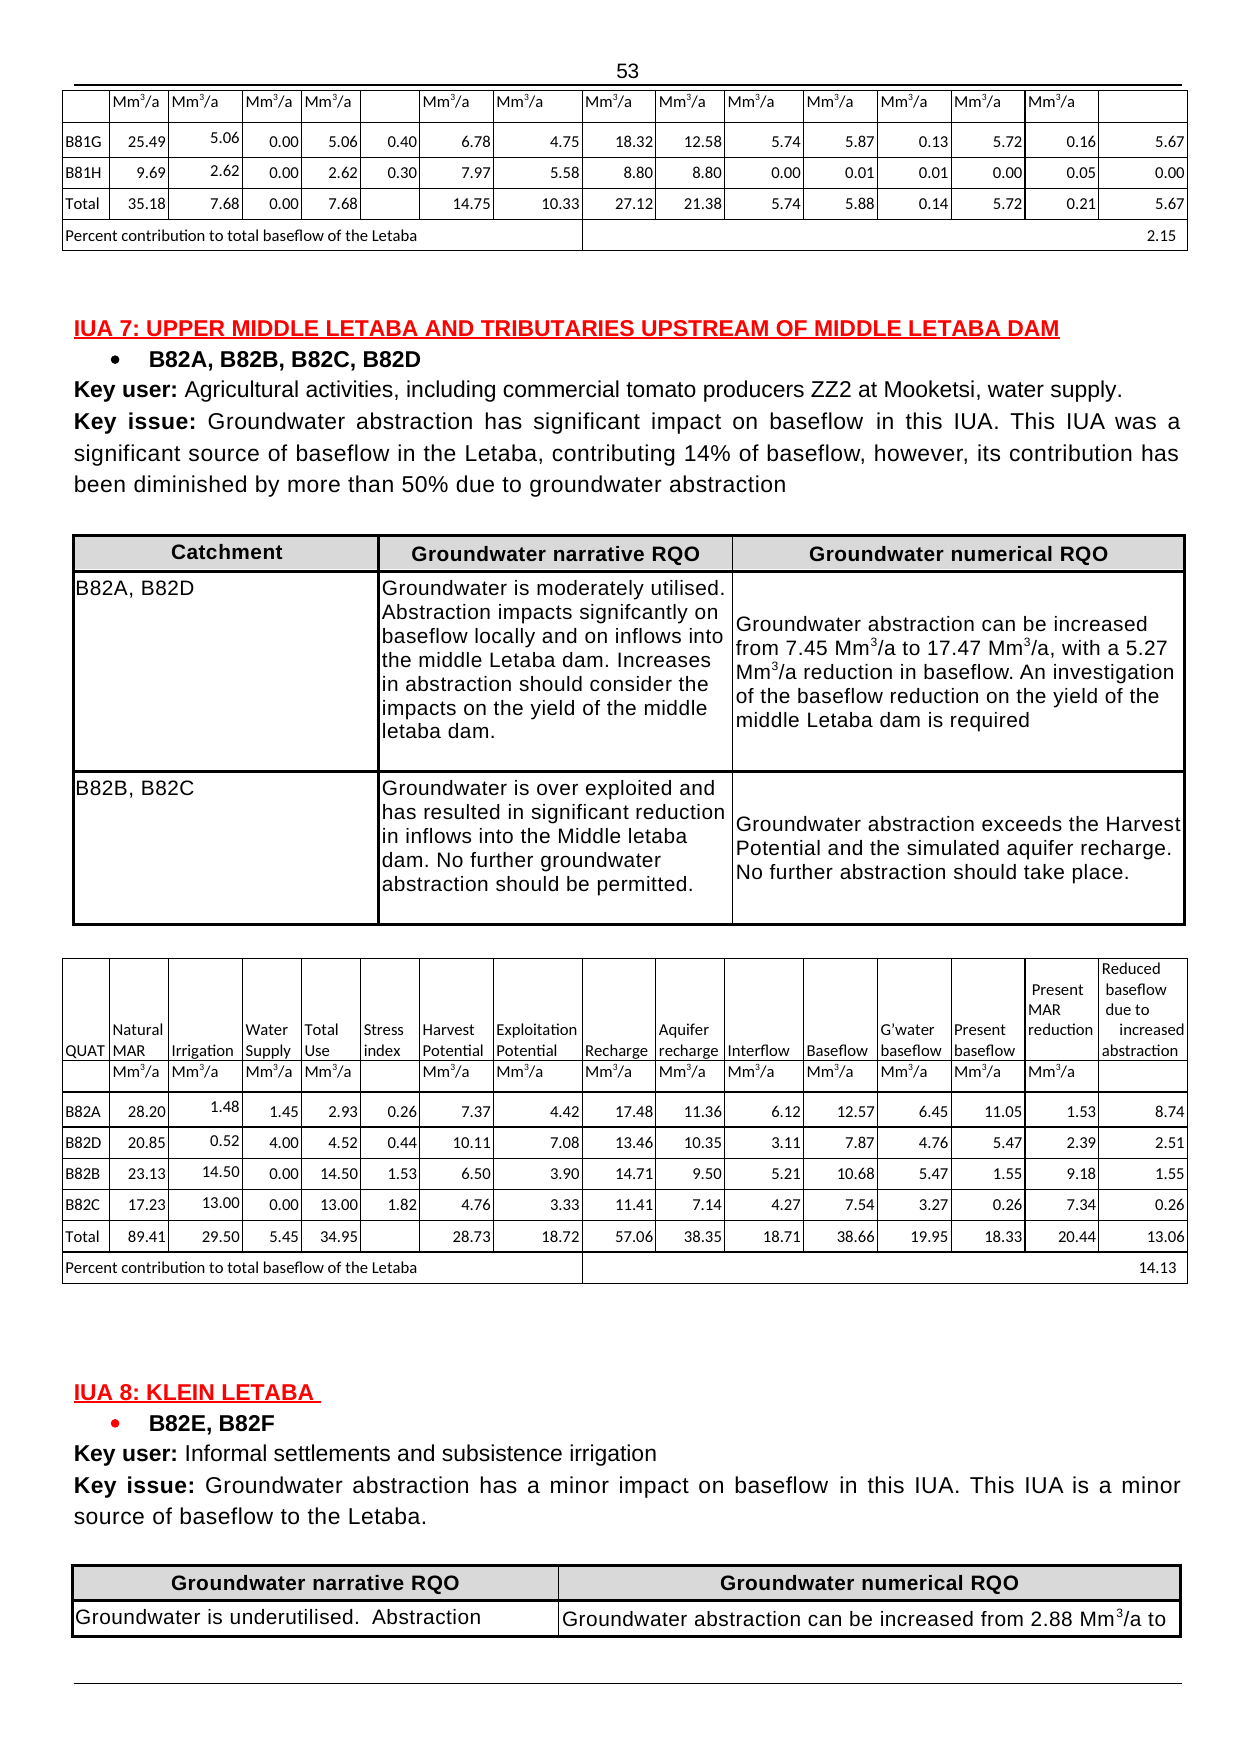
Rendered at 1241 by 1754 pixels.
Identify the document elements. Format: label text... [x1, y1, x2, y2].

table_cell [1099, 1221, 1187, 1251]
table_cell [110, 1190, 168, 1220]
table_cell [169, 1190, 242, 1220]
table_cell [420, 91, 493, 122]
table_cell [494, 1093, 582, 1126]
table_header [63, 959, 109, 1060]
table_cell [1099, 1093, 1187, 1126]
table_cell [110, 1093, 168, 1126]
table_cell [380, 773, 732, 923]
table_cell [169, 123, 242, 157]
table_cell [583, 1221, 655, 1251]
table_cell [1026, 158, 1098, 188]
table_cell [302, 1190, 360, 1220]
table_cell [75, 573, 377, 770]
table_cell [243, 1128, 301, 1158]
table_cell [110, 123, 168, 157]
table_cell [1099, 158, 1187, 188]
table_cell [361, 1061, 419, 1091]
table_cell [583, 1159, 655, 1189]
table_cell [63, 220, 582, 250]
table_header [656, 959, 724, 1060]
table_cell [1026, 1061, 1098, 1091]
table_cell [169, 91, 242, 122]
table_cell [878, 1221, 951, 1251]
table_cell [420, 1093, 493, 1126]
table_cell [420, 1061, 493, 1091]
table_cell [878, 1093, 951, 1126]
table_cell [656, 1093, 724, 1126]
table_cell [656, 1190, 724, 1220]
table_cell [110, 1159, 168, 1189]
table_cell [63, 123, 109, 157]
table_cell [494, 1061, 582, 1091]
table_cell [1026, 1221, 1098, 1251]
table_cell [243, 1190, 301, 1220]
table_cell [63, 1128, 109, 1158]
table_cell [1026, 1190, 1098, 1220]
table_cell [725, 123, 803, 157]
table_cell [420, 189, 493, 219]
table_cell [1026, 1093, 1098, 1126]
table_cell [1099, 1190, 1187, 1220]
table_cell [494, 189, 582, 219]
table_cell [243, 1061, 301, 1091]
text Key user: Agricultural activities, including commercial tomato producers ZZ2 at Mooketsi, water supply. [73, 376, 1182, 403]
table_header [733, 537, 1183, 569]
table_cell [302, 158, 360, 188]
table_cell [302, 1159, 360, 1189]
text IUA 7: UPPER MIDDLE LETABA AND TRIBUTARIES UPSTREAM OF MIDDLE LETABA DAM [73, 314, 1182, 341]
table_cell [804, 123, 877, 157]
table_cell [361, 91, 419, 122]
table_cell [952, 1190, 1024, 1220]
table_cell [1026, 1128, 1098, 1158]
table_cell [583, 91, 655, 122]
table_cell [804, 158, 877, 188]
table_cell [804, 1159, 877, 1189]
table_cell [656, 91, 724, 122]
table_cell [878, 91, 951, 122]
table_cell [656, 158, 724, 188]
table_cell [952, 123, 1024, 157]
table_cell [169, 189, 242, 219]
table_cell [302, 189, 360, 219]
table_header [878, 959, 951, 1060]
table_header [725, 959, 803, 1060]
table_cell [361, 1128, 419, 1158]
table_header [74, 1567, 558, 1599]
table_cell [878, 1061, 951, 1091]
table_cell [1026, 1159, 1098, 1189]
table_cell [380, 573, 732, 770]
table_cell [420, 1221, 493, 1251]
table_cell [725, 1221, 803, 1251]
list B82E, B82F [111, 1410, 1182, 1436]
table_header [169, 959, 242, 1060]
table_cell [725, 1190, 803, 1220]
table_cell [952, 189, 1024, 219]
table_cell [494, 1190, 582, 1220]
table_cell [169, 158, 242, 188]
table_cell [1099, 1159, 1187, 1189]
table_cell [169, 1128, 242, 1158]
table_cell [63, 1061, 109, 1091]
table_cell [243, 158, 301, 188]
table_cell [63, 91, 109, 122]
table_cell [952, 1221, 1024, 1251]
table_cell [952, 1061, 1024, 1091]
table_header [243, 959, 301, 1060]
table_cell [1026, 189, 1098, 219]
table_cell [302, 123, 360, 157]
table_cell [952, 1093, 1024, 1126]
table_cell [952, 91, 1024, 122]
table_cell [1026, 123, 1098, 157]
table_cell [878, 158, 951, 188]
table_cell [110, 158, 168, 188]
list B82A, B82B, B82C, B82D [111, 346, 1182, 372]
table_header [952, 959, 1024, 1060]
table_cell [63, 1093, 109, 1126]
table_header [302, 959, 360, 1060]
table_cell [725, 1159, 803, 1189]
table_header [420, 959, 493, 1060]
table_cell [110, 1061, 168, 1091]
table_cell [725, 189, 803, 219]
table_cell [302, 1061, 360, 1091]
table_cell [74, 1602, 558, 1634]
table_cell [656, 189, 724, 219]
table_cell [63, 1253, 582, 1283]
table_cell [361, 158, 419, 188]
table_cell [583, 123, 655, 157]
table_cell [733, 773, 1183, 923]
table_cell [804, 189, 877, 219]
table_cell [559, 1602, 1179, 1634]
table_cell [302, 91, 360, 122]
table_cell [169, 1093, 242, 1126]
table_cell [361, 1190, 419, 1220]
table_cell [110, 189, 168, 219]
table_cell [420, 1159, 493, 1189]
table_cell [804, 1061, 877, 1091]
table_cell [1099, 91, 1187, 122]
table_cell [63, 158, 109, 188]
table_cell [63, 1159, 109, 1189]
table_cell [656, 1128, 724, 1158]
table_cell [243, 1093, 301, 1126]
text Key user: Informal settlements and subsistence irrigation [73, 1440, 1182, 1467]
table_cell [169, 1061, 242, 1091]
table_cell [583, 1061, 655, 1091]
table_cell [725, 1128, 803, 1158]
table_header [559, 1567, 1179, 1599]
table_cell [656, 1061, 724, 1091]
text Key issue: Groundwater abstraction has significant impact on baseflow in this IUA. This IUA was a significant source of baseflow in the Letaba, contributing 14% of baseflow, however, its contribution has been diminished by more than 50% due to groundwater abstraction [73, 408, 1182, 497]
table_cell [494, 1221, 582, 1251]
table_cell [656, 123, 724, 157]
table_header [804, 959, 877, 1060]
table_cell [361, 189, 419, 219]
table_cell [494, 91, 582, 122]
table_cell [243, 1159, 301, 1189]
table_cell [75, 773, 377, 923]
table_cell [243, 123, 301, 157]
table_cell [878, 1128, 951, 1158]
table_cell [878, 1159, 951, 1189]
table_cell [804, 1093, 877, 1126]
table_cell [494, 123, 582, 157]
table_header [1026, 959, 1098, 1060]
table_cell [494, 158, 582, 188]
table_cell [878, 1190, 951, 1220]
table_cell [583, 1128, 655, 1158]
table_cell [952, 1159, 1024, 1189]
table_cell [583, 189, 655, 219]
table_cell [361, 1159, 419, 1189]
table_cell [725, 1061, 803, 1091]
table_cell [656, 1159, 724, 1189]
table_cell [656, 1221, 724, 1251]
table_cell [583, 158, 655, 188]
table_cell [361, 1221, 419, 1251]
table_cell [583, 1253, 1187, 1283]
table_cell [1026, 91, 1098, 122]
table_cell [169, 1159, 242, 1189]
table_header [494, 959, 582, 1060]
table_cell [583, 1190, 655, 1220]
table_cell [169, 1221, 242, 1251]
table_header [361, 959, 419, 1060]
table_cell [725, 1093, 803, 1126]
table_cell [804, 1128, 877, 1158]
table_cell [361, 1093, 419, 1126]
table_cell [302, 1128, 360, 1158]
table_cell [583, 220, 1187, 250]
text Key issue: Groundwater abstraction has a minor impact on baseflow in this IUA. This IUA is a minor source of baseflow to the Letaba. [73, 1472, 1182, 1530]
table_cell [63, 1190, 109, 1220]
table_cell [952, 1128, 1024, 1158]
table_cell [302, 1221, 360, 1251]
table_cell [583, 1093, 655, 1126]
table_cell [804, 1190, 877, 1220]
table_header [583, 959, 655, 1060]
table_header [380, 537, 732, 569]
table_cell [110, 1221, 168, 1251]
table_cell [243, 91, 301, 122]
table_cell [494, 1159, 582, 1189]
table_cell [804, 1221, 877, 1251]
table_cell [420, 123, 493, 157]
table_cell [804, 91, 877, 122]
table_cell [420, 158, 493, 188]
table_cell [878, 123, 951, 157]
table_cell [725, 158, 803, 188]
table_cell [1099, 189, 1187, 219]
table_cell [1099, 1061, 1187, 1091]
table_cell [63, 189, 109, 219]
text IUA 8: KLEIN LETABA [73, 1378, 1182, 1405]
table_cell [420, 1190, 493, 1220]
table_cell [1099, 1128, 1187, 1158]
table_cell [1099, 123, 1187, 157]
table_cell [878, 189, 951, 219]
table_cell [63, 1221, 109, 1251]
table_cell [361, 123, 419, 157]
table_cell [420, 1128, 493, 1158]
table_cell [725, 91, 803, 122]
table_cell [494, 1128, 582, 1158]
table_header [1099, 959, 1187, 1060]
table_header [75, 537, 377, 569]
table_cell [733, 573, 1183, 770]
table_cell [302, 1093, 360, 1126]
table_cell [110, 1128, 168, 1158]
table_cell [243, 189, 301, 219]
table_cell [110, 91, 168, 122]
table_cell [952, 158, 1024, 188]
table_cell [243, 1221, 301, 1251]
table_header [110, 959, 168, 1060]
